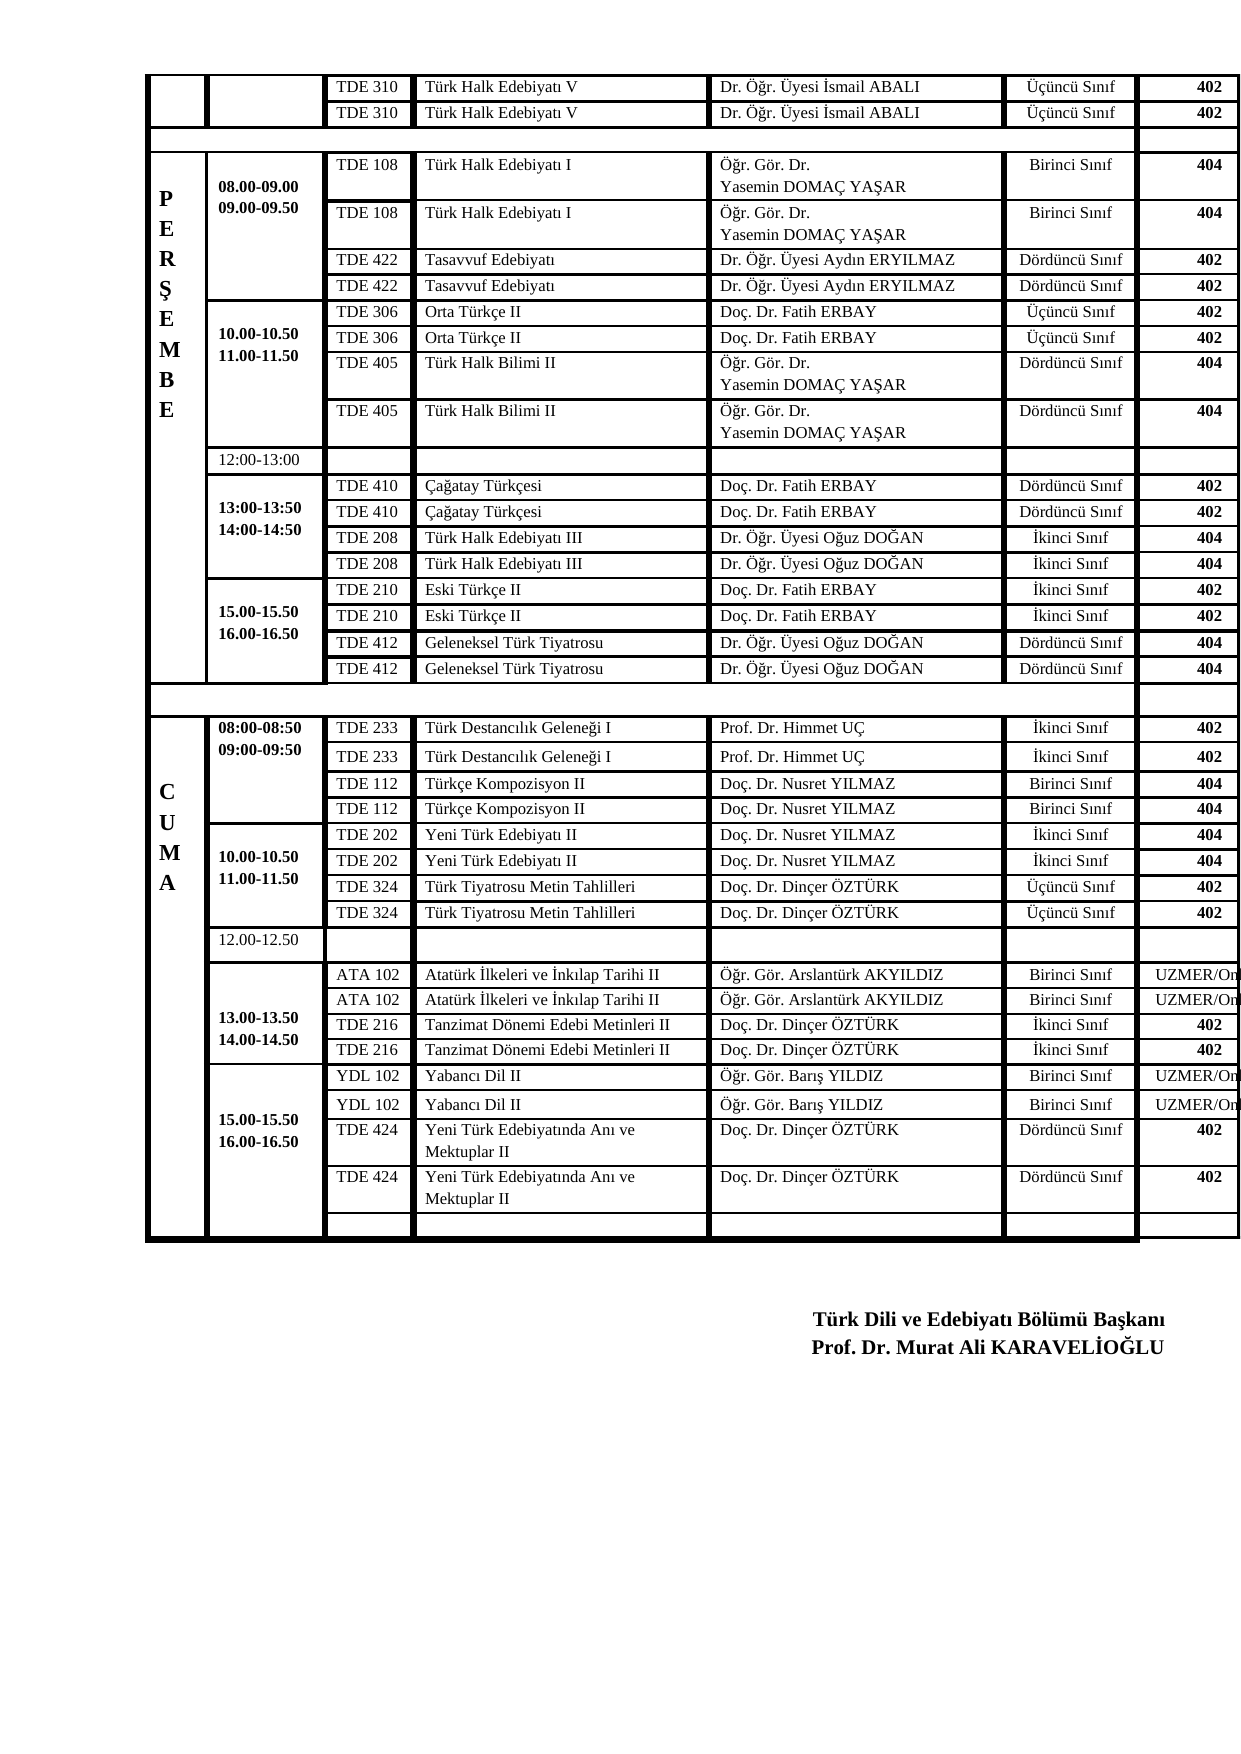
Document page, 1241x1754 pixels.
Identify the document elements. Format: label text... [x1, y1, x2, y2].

table_cell Öğr. Gör. Barış YILDIZ [712, 1066, 1001, 1089]
table_cell Türk Halk Edebiyatı III [417, 528, 706, 551]
table_cell 402 [1140, 1015, 1237, 1037]
table_cell Doç. Dr. Dinçer ÖZTÜRK [712, 876, 1001, 900]
table_cell [151, 684, 1134, 715]
table_cell Yeni Türk Edebiyatı II [417, 824, 706, 848]
table_cell TDE 412 [328, 633, 410, 655]
table_cell Orta Türkçe II [417, 327, 706, 351]
table_cell TDE 310 [328, 103, 410, 126]
table_cell Çağatay Türkçesi [417, 476, 706, 498]
table_cell TDE 233 [328, 718, 410, 741]
table_cell 402 [1140, 1040, 1237, 1063]
table_cell 402 [1140, 77, 1237, 100]
table_cell Doç. Dr. Dinçer ÖZTÜRK [712, 1015, 1001, 1037]
table_cell Yeni Türk Edebiyatında Anı ve Mektuplar II [417, 1120, 706, 1165]
table_cell TDE 306 [328, 302, 410, 325]
table_cell Yeni Türk Edebiyatında Anı ve Mektuplar II [417, 1167, 706, 1212]
table_cell Dördüncü Sınıf [1007, 1120, 1134, 1165]
table_cell Doç. Dr. Nusret YILMAZ [712, 773, 1001, 796]
table_cell TDE 216 [328, 1040, 410, 1063]
table_cell Doç. Dr. Dinçer ÖZTÜRK [712, 1167, 1001, 1212]
table_cell TDE 306 [328, 327, 410, 351]
table_cell TDE 324 [328, 902, 410, 926]
table_cell Prof. Dr. Himmet UÇ [712, 718, 1001, 741]
text Türk Dili ve Edebiyatı Bölümü Başkanı [738, 1307, 1196, 1331]
table_cell Öğr. Gör. Dr. Yasemin DOMAÇ YAŞAR [712, 201, 1001, 247]
table_cell TDE 202 [328, 824, 410, 848]
table_cell Üçüncü Sınıf [1007, 903, 1134, 926]
table_cell Dördüncü Sınıf [1007, 353, 1134, 398]
table_cell 404 [1140, 527, 1237, 551]
table_cell İkinci Sınıf [1007, 606, 1134, 629]
table_cell 404 [1140, 401, 1237, 446]
table_cell Tanzimat Dönemi Edebi Metinleri II [417, 1040, 706, 1063]
table_cell Türkçe Kompozisyon II [417, 773, 706, 796]
table_cell UZMER/Online [1140, 1066, 1237, 1089]
table_cell Tasavvuf Edebiyatı [417, 276, 706, 299]
table_cell YDL 102 [328, 1091, 410, 1118]
table_cell Atatürk İlkeleri ve İnkılap Tarihi II [417, 964, 706, 987]
table_cell Doç. Dr. Dinçer ÖZTÜRK [712, 1120, 1001, 1165]
table_cell Türk Destancılık Geleneği I [417, 718, 706, 741]
table_cell 15.00-15.50 16.00-16.50 [210, 1065, 322, 1236]
table_cell 402 [1140, 301, 1237, 325]
table_cell [327, 929, 410, 961]
table_cell Dördüncü Sınıf [1007, 276, 1134, 299]
table_cell Dr. Öğr. Üyesi İsmail ABALI [712, 77, 1001, 100]
table_cell 402 [1140, 877, 1237, 900]
table_cell [1140, 929, 1237, 961]
table_cell Geleneksel Türk Tiyatrosu [417, 633, 706, 655]
table_cell TDE 208 [328, 554, 410, 577]
table_cell 404 [1140, 154, 1237, 199]
table_cell Dördüncü Sınıf [1007, 1167, 1134, 1212]
table_cell İkinci Sınıf [1007, 824, 1134, 848]
table_cell Birinci Sınıf [1007, 153, 1134, 199]
table_cell Öğr. Gör. Dr. Yasemin DOMAÇ YAŞAR [712, 353, 1001, 398]
table_cell 404 [1140, 553, 1237, 577]
table_cell 402 [1140, 250, 1237, 273]
table_cell 402 [1140, 1167, 1237, 1212]
table_cell 402 [1140, 579, 1237, 603]
table_cell 08:00-08:50 09:00-09:50 [210, 718, 322, 822]
table_cell P E R Ş E M B E [151, 153, 205, 682]
table_cell Üçüncü Sınıf [1007, 327, 1134, 351]
table_cell Öğr. Gör. Arslantürk AKYILDIZ [712, 989, 1001, 1012]
table_cell Geleneksel Türk Tiyatrosu [417, 658, 706, 682]
table_cell 402 [1140, 1120, 1237, 1165]
table_cell Öğr. Gör. Dr. Yasemin DOMAÇ YAŞAR [712, 153, 1001, 199]
table_cell 402 [1140, 275, 1237, 299]
table_cell 402 [1140, 103, 1237, 126]
table_cell Orta Türkçe II [417, 302, 706, 325]
text Prof. Dr. Murat Ali KARAVELİOĞLU [811, 1335, 1196, 1359]
table_cell TDE 310 [328, 77, 410, 100]
table_cell 402 [1140, 718, 1237, 741]
table_cell Türk Halk Edebiyatı I [417, 153, 706, 199]
table_cell Birinci Sınıf [1007, 1091, 1134, 1118]
table_cell Birinci Sınıf [1007, 799, 1134, 822]
table_cell TDE 112 [328, 799, 410, 822]
table_cell 08.00-09.00 09.00-09.50 [208, 153, 322, 299]
table_cell TDE 108 [328, 154, 410, 199]
table_cell [1140, 449, 1237, 472]
table_cell [1007, 929, 1134, 961]
table_cell Türk Halk Edebiyatı III [417, 554, 706, 577]
table_cell Dördüncü Sınıf [1007, 401, 1134, 446]
table_cell Doç. Dr. Dinçer ÖZTÜRK [712, 1040, 1001, 1063]
table_cell Öğr. Gör. Dr. Yasemin DOMAÇ YAŞAR [712, 401, 1001, 446]
table_cell 404 [1140, 825, 1237, 848]
table_cell [1140, 129, 1237, 151]
table_cell Doç. Dr. Fatih ERBAY [712, 501, 1001, 525]
table_cell TDE 208 [328, 528, 410, 551]
table_cell Yabancı Dil II [417, 1091, 706, 1118]
table_cell Türk Halk Edebiyatı V [417, 103, 706, 126]
table_cell Öğr. Gör. Barış YILDIZ [712, 1091, 1001, 1118]
table_cell TDE 422 [328, 276, 410, 299]
table_cell İkinci Sınıf [1007, 850, 1134, 874]
table_cell TDE 210 [328, 579, 410, 603]
table_cell Dr. Öğr. Üyesi Aydın ERYILMAZ [712, 276, 1001, 299]
table_cell Üçüncü Sınıf [1007, 302, 1134, 325]
table_cell [328, 1214, 410, 1236]
table_cell Dr. Öğr. Üyesi Oğuz DOĞAN [712, 528, 1001, 551]
table_cell Çağatay Türkçesi [417, 501, 706, 525]
table_cell İkinci Sınıf [1007, 1015, 1134, 1037]
table_cell TDE 405 [328, 401, 410, 446]
table_cell Dr. Öğr. Üyesi İsmail ABALI [712, 103, 1001, 126]
table_cell Doç. Dr. Nusret YILMAZ [712, 799, 1001, 822]
table_cell TDE 233 [328, 743, 410, 770]
table_cell Türkçe Kompozisyon II [417, 799, 706, 822]
table_cell Türk Destancılık Geleneği I [417, 743, 706, 770]
table_cell Tasavvuf Edebiyatı [417, 250, 706, 273]
table_cell Tanzimat Dönemi Edebi Metinleri II [417, 1015, 706, 1037]
table_cell TDE 405 [328, 353, 410, 398]
table_cell 404 [1140, 799, 1237, 822]
table_cell Dr. Öğr. Üyesi Aydın ERYILMAZ [712, 250, 1001, 273]
table_cell Dr. Öğr. Üyesi Oğuz DOĞAN [712, 658, 1001, 682]
table_cell Üçüncü Sınıf [1007, 103, 1134, 126]
table_cell [1140, 1214, 1237, 1236]
table_cell Birinci Sınıf [1007, 201, 1134, 247]
table_cell İkinci Sınıf [1007, 743, 1134, 770]
table_cell C U M A [151, 718, 204, 1236]
table_cell YDL 102 [328, 1066, 410, 1089]
table_cell 12.00-12.50 [210, 929, 323, 961]
table_cell Yabancı Dil II [417, 1066, 706, 1089]
table_cell Eski Türkçe II [417, 579, 706, 603]
table_cell Öğr. Gör. Arslantürk AKYILDIZ [712, 964, 1001, 987]
table_cell [1007, 449, 1134, 472]
table_cell Türk Halk Edebiyatı I [417, 201, 706, 247]
table_cell [328, 449, 410, 472]
table_cell Türk Halk Bilimi II [417, 353, 706, 398]
table_cell TDE 112 [328, 773, 410, 796]
table_cell TDE 412 [328, 659, 410, 682]
table_cell Dördüncü Sınıf [1007, 633, 1134, 655]
table_cell Doç. Dr. Fatih ERBAY [712, 579, 1001, 603]
table_cell TDE 422 [328, 250, 410, 273]
table_cell Dr. Öğr. Üyesi Oğuz DOĞAN [712, 633, 1001, 655]
table_cell Birinci Sınıf [1007, 989, 1134, 1012]
table_cell [417, 929, 706, 961]
table_cell Doç. Dr. Nusret YILMAZ [712, 850, 1001, 874]
table_cell TDE 324 [328, 876, 410, 900]
table_cell Türk Halk Bilimi II [417, 401, 706, 446]
table_cell 404 [1140, 201, 1237, 247]
table_cell Birinci Sınıf [1007, 1066, 1134, 1089]
table_cell 15.00-15.50 16.00-16.50 [208, 580, 322, 682]
table_cell TDE 410 [328, 476, 410, 498]
table_cell Türk Tiyatrosu Metin Tahlilleri [417, 903, 706, 926]
table_cell Türk Halk Edebiyatı V [417, 77, 706, 100]
table_cell [712, 1214, 1001, 1236]
table_cell İkinci Sınıf [1007, 554, 1134, 577]
table_cell [712, 449, 1001, 472]
table_cell Atatürk İlkeleri ve İnkılap Tarihi II [417, 989, 706, 1012]
table_cell Üçüncü Sınıf [1007, 77, 1134, 100]
table_cell 13.00-13.50 14.00-14.50 [210, 964, 322, 1063]
table_cell İkinci Sınıf [1007, 528, 1134, 551]
table_cell Doç. Dr. Dinçer ÖZTÜRK [712, 903, 1001, 926]
table_cell 404 [1140, 658, 1237, 682]
table_cell TDE 216 [328, 1015, 410, 1037]
table_cell [417, 1214, 706, 1236]
table_cell Birinci Sınıf [1007, 964, 1134, 987]
table_cell TDE 108 [328, 203, 410, 247]
table_cell Doç. Dr. Nusret YILMAZ [712, 824, 1001, 848]
table_cell 404 [1140, 353, 1237, 398]
table_cell 10.00-10.50 11.00-11.50 [208, 302, 322, 446]
table_cell 402 [1140, 743, 1237, 770]
table_cell 402 [1140, 902, 1237, 926]
table_cell 402 [1140, 501, 1237, 525]
table_cell İkinci Sınıf [1007, 579, 1134, 603]
table_cell TDE 202 [328, 850, 410, 874]
table_cell Birinci Sınıf [1007, 773, 1134, 796]
table_cell Doç. Dr. Fatih ERBAY [712, 302, 1001, 325]
table_cell Dördüncü Sınıf [1007, 250, 1134, 273]
table_cell 404 [1140, 773, 1237, 796]
table_cell İkinci Sınıf [1007, 1040, 1134, 1063]
table_cell Prof. Dr. Himmet UÇ [712, 743, 1001, 770]
table_cell Eski Türkçe II [417, 606, 706, 629]
table_cell [712, 929, 1001, 961]
table_cell 12:00-13:00 [208, 449, 322, 472]
table_cell Dördüncü Sınıf [1007, 501, 1134, 525]
table_cell 402 [1140, 476, 1237, 498]
table_cell [1140, 685, 1237, 715]
table_cell 13:00-13:50 14:00-14:50 [208, 476, 322, 577]
table_cell ATA 102 [328, 989, 410, 1012]
table_cell ATA 102 [328, 964, 410, 987]
table_cell 402 [1140, 327, 1237, 351]
table_cell Türk Tiyatrosu Metin Tahlilleri [417, 876, 706, 900]
table_cell TDE 424 [328, 1120, 410, 1165]
table_cell Üçüncü Sınıf [1007, 876, 1134, 900]
table_cell [1007, 1214, 1134, 1236]
table_cell 402 [1140, 606, 1237, 629]
table_cell 404 [1140, 633, 1237, 655]
table_cell TDE 210 [328, 606, 410, 629]
table_cell Dördüncü Sınıf [1007, 476, 1134, 498]
table_cell İkinci Sınıf [1007, 718, 1134, 741]
table_cell 404 [1140, 851, 1237, 874]
table_cell TDE 424 [328, 1167, 410, 1212]
table_cell UZMER/Online [1140, 989, 1237, 1012]
table_cell Doç. Dr. Fatih ERBAY [712, 606, 1001, 629]
table_cell Doç. Dr. Fatih ERBAY [712, 327, 1001, 351]
table_cell [151, 129, 1134, 151]
table_cell Dördüncü Sınıf [1007, 658, 1134, 682]
table_cell [417, 449, 706, 472]
table_cell TDE 410 [328, 501, 410, 525]
table_cell Doç. Dr. Fatih ERBAY [712, 476, 1001, 498]
table_cell UZMER/Online [1140, 1091, 1237, 1118]
table_cell Yeni Türk Edebiyatı II [417, 850, 706, 874]
table_cell UZMER/Online [1140, 964, 1237, 987]
table_cell Dr. Öğr. Üyesi Oğuz DOĞAN [712, 554, 1001, 577]
table_cell 10.00-10.50 11.00-11.50 [210, 825, 322, 926]
